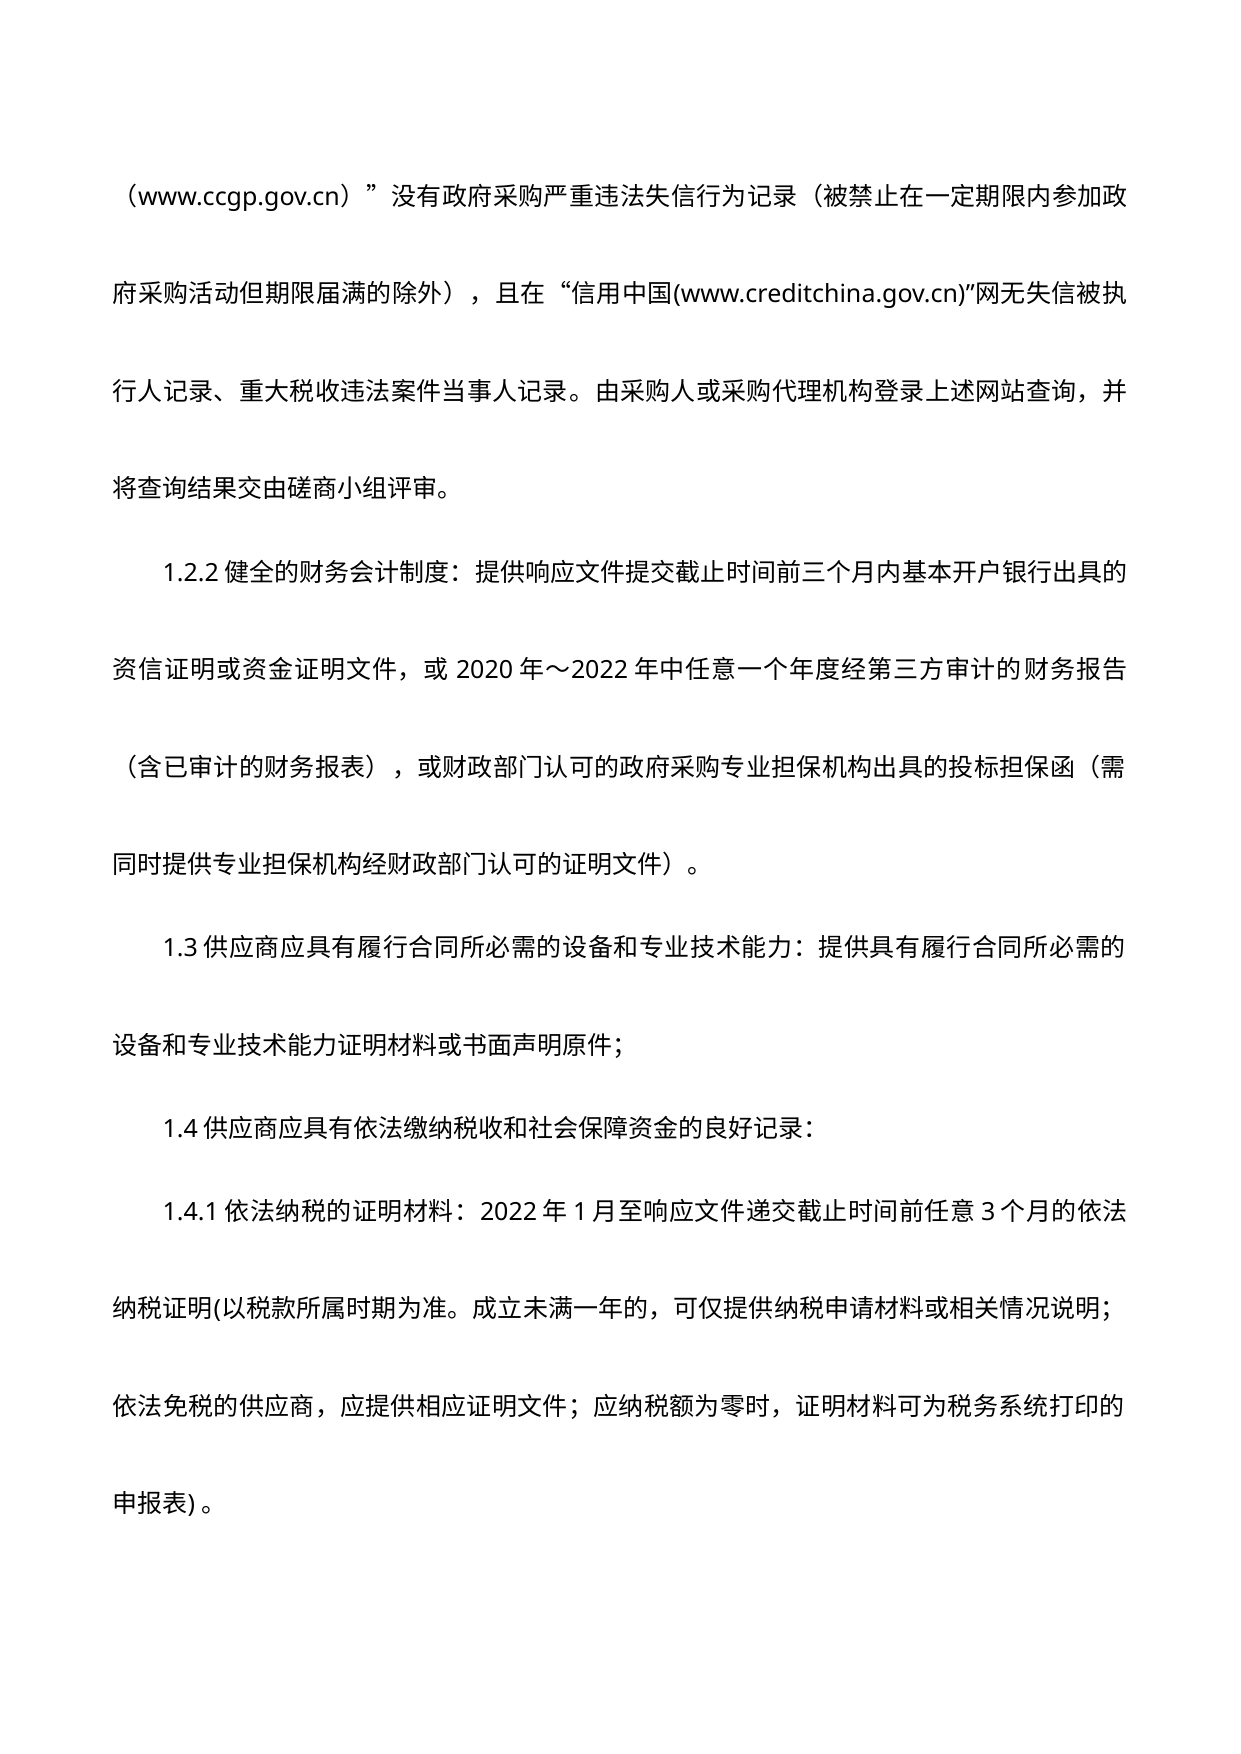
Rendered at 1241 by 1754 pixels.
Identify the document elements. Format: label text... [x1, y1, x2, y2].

text 1.2.2健全的财务会计制度：提供响应文件提交截止时间前三个月内基本开户银行出具的资信证明或资金证明文件，或2020年～2022年中任意一个年度经第三方审计的财务报告（含已审计的财务报表），或财政部门认可的政府采购专业担保机构出具的投标担保函（需同时提供专业担保机构经财政部门认可的证明文件）。 [112, 538, 1128, 895]
text 1.4供应商应具有依法缴纳税收和社会保障资金的良好记录： [112, 1094, 1128, 1159]
text 1.4.1依法纳税的证明材料：2022年1月至响应文件递交截止时间前任意3个月的依法纳税证明(以税款所属时期为准。成立未满一年的，可仅提供纳税申请材料或相关情况说明；依法免税的供应商，应提供相应证明文件；应纳税额为零时，证明材料可为税务系统打印的申报表) 。 [112, 1177, 1128, 1534]
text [112, 162, 1128, 519]
text 1.3供应商应具有履行合同所必需的设备和专业技术能力：提供具有履行合同所必需的设备和专业技术能力证明材料或书面声明原件； [112, 913, 1128, 1076]
